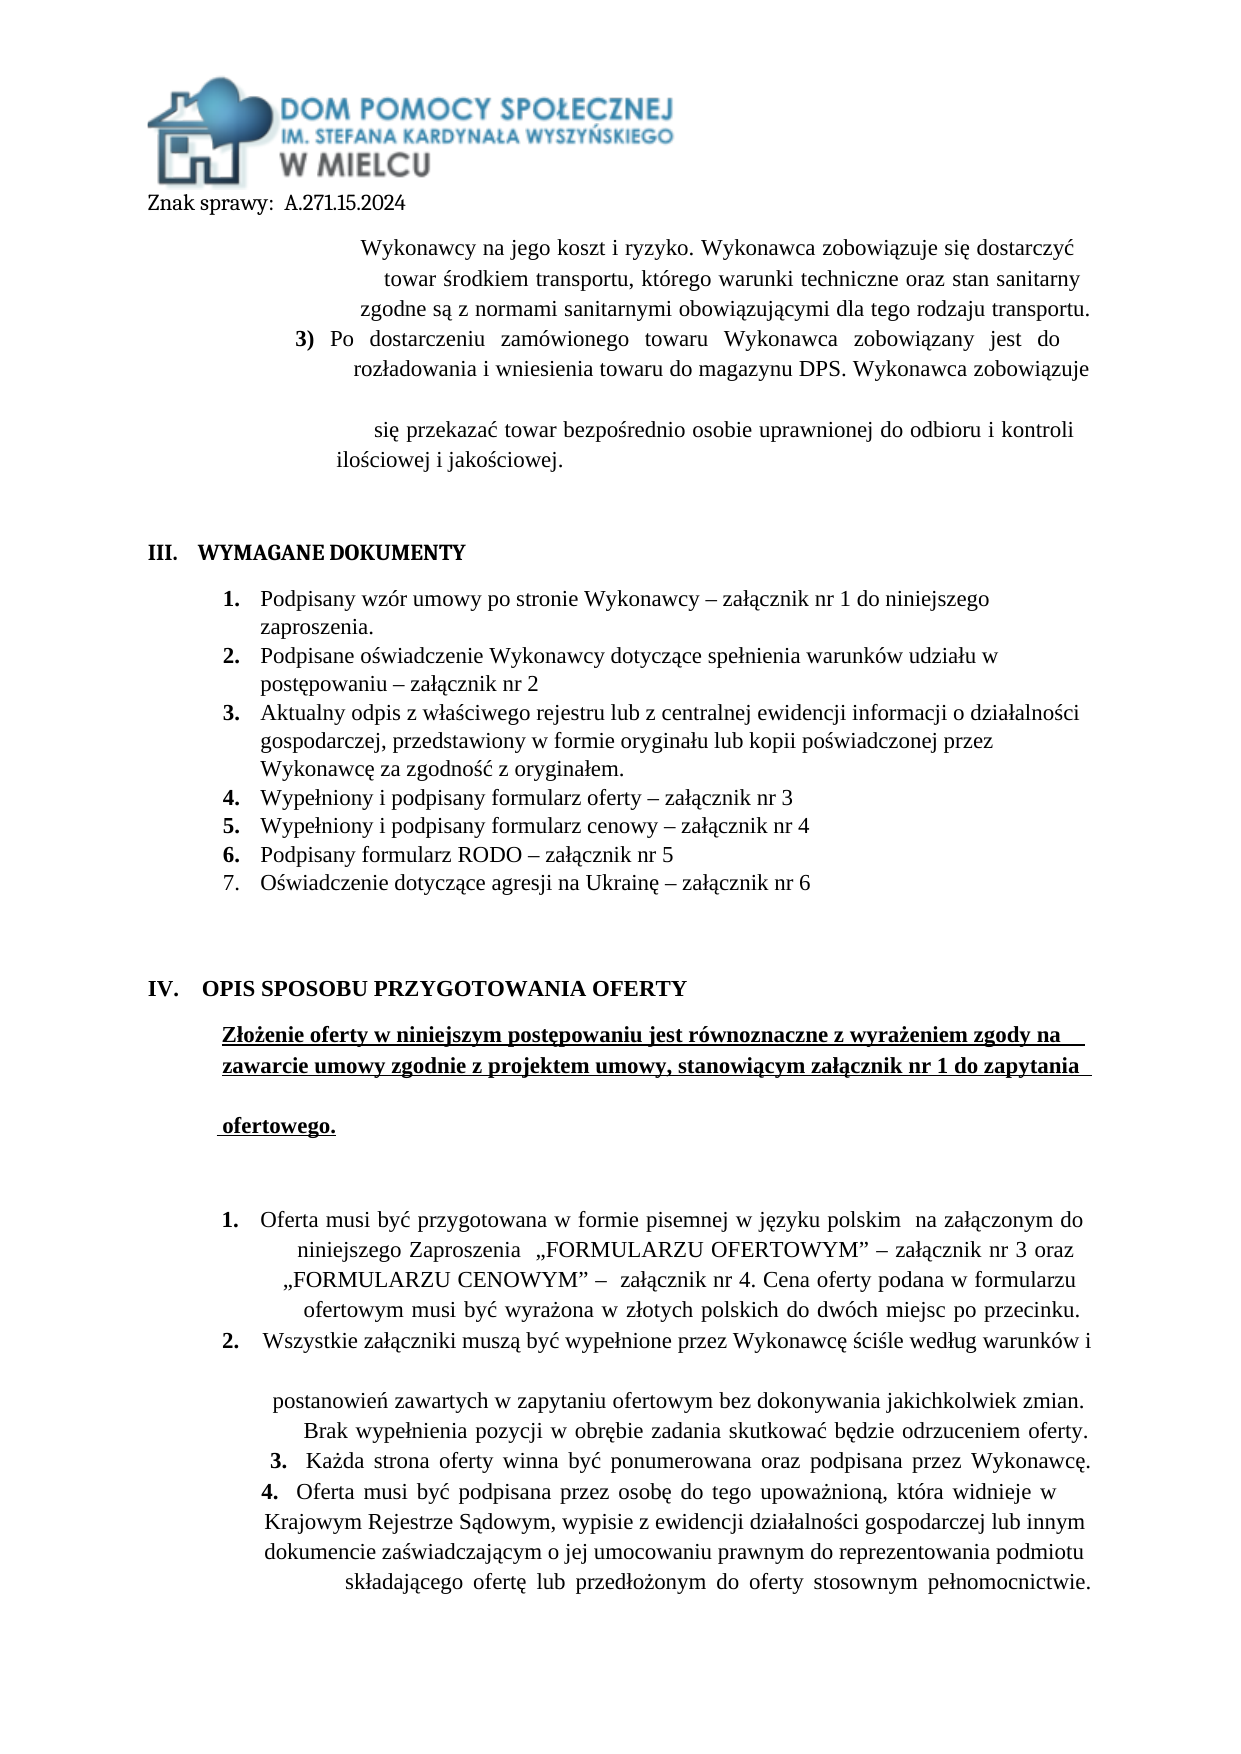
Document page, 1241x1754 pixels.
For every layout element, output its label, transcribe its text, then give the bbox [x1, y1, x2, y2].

text Złożenie oferty w niniejszym postępowaniu jest równoznaczne z wyrażeniem zgody na zawarcie umowy zgodnie z projektem umowy, stanowiącym załącznik nr 1 do zapytania ofertowego. [148, 1022, 1093, 1138]
picture [147, 73, 679, 190]
list Wypełniony i podpisany formularz oferty – załącznik nr 3 [223, 784, 1093, 810]
text IV. OPIS SPOSOBU PRZYGOTOWANIA OFERTY [148, 944, 1093, 1001]
list Wypełniony i podpisany formularz cenowy – załącznik nr 4 [223, 812, 1093, 839]
list Oświadczenie dotyczące agresji na Ukrainę – załącznik nr 6 [223, 869, 1093, 896]
list Podpisane oświadczenie Wykonawcy dotyczące spełnienia warunków udziału w postępowaniu – załącznik nr 2 [223, 642, 1093, 696]
list Podpisany wzór umowy po stronie Wykonawcy – załącznik nr 1 do niniejszego zaproszenia. [223, 585, 1093, 639]
list Aktualny odpis z właściwego rejestru lub z centralnej ewidencji informacji o działalności gospodarczej, przedstawiony w formie oryginału lub kopii poświadczonej przez Wykonawcę za zgodność z oryginałem. [223, 698, 1093, 782]
list Podpisany formularz RODO – załącznik nr 5 [223, 841, 1093, 867]
text III. WYMAGANE DOKUMENTY [148, 540, 1093, 566]
